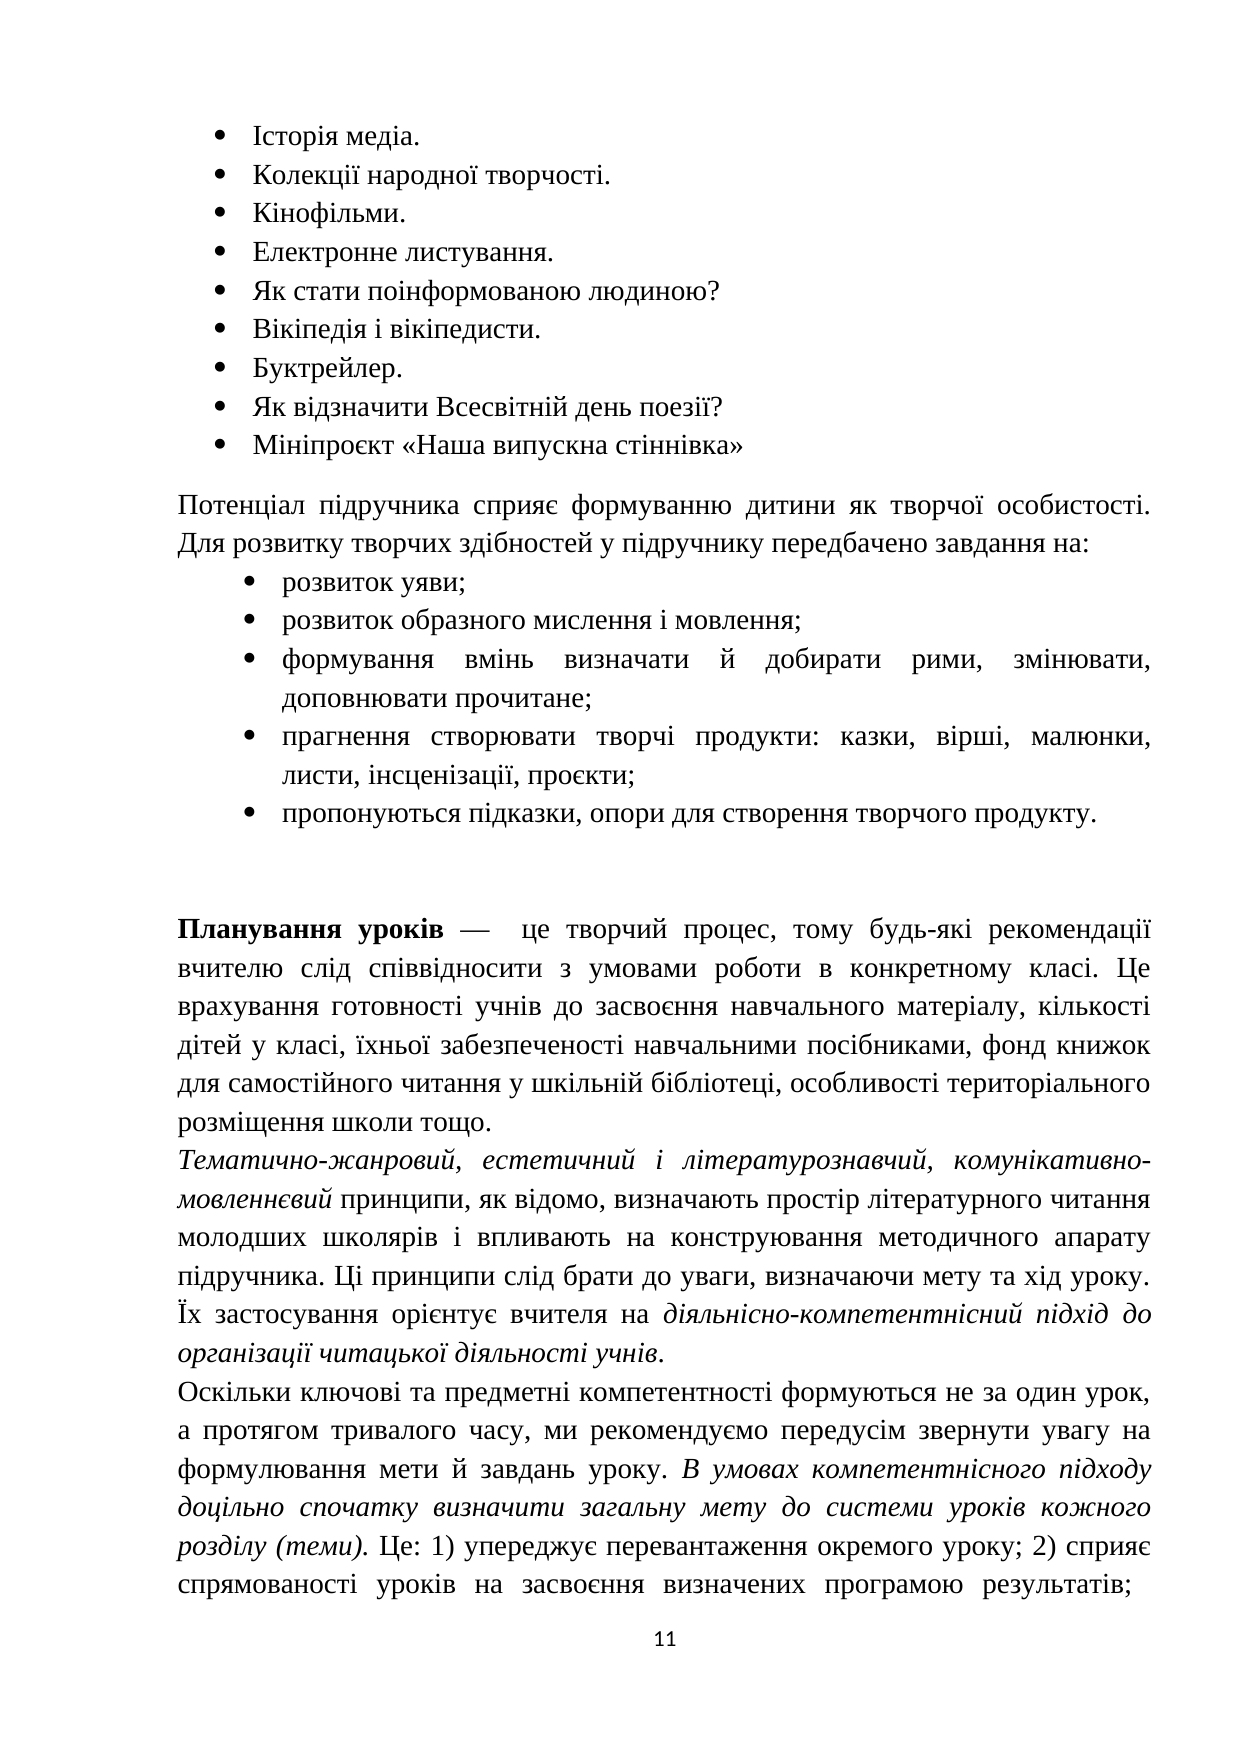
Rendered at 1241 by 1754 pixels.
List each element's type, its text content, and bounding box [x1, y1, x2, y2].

list прагнення створювати творчі продукти: казки, вірші, малюнки, листи, інсценізації, проєкти; [244, 718, 1152, 791]
list пропонуються підказки, опори для створення творчого продукту. [244, 796, 1152, 829]
list Історія медіа. [215, 118, 1152, 152]
list Буктрейлер. [215, 350, 1152, 384]
list Як стати поінформованою людиною? [215, 273, 1152, 306]
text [177, 1374, 1152, 1600]
list розвиток уяви; [244, 564, 1152, 597]
text Потенціал підручника сприяє формуванню дитини як творчої особистості. Для розвитку творчих здібностей у підручнику передбачено завдання на: [177, 487, 1152, 559]
list Кінофільми. [215, 195, 1152, 229]
list Вікіпедія і вікіпедисти. [215, 311, 1152, 345]
list формування вмінь визначати й добирати рими, змінювати, доповнювати прочитане; [244, 641, 1152, 713]
text Тематично-жанровий, естетичний і літературознавчий, комунікативно-мовленнєвий принципи, як відомо, визначають простір літературного читання молодших школярів і впливають на конструювання методичного апарату підручника. Ці принципи слід брати до уваги, визначаючи мету та хід уроку. Їх застосування орієнтує вчителя на діяльнісно-компетентнісний підхід до організації читацької діяльності учнів. [177, 1142, 1152, 1369]
text Планування уроків — це творчий процес, тому будь-які рекомендації вчителю слід співвідносити з умовами роботи в конкретному класі. Це врахування готовності учнів до засвоєння навчального матеріалу, кількості дітей у класі, їхньої забезпеченості навчальними посібниками, фонд книжок для самостійного читання у шкільній бібліотеці, особливості територіального розміщення школи тощо. [177, 911, 1152, 1137]
list розвиток образного мислення і мовлення; [244, 602, 1152, 636]
list Колекції народної творчості. [215, 157, 1152, 190]
list Як відзначити Всесвітній день поезії? [215, 389, 1152, 422]
list Мініпроєкт «Наша випускна стіннівка» [215, 427, 1152, 461]
list Електронне листування. [215, 234, 1152, 268]
